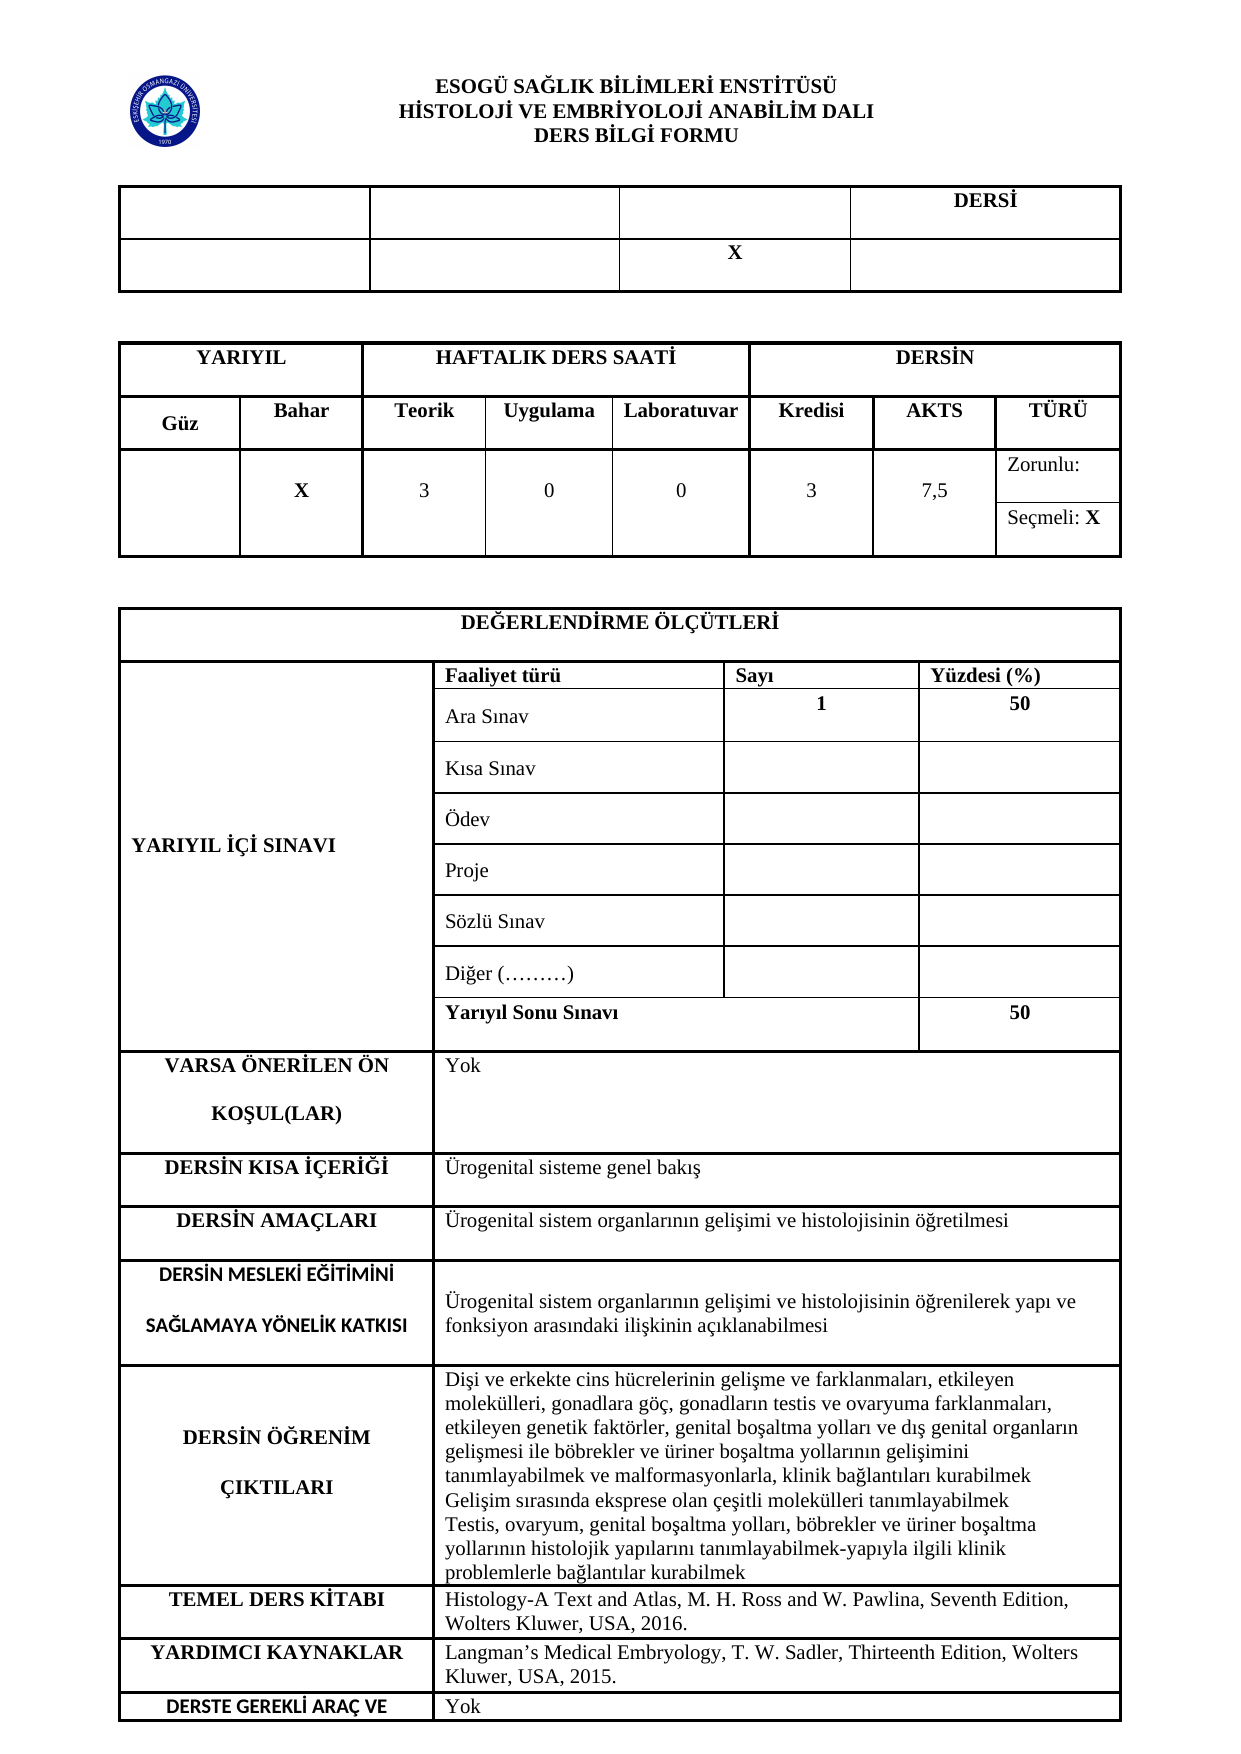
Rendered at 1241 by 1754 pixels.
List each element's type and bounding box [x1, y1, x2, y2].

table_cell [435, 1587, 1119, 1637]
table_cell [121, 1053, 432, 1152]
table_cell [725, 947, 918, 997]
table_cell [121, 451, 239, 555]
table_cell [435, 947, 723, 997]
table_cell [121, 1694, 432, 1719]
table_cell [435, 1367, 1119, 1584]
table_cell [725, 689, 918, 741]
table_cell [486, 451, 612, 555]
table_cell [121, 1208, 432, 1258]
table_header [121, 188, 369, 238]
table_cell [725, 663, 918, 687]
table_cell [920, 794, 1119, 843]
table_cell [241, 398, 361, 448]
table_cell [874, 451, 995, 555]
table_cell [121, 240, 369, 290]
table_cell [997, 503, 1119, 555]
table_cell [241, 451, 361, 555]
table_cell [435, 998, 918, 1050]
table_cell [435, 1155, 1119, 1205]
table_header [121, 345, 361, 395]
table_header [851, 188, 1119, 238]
picture [129, 73, 200, 149]
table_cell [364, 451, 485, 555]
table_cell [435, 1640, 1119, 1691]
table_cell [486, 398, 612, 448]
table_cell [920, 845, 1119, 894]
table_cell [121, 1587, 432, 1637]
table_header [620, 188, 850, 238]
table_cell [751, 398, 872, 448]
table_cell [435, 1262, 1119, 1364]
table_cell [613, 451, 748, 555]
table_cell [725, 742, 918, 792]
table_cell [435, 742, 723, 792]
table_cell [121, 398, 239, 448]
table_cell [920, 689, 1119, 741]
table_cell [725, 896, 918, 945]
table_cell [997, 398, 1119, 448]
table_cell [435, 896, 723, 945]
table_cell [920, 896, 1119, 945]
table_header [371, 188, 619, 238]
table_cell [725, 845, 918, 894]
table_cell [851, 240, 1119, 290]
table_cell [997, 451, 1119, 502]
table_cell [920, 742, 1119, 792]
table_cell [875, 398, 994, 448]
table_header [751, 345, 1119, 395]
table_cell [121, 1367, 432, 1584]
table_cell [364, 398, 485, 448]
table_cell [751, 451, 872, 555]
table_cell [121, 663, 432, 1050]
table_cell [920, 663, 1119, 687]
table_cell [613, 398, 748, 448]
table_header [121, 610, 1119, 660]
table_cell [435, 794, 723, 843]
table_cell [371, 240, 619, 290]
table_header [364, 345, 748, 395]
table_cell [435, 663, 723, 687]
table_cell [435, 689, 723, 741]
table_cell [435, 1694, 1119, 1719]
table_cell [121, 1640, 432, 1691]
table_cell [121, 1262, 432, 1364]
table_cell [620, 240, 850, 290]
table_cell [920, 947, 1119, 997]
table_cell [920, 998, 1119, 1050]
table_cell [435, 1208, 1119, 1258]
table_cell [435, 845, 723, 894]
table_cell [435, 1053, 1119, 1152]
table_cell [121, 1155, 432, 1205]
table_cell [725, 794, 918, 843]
